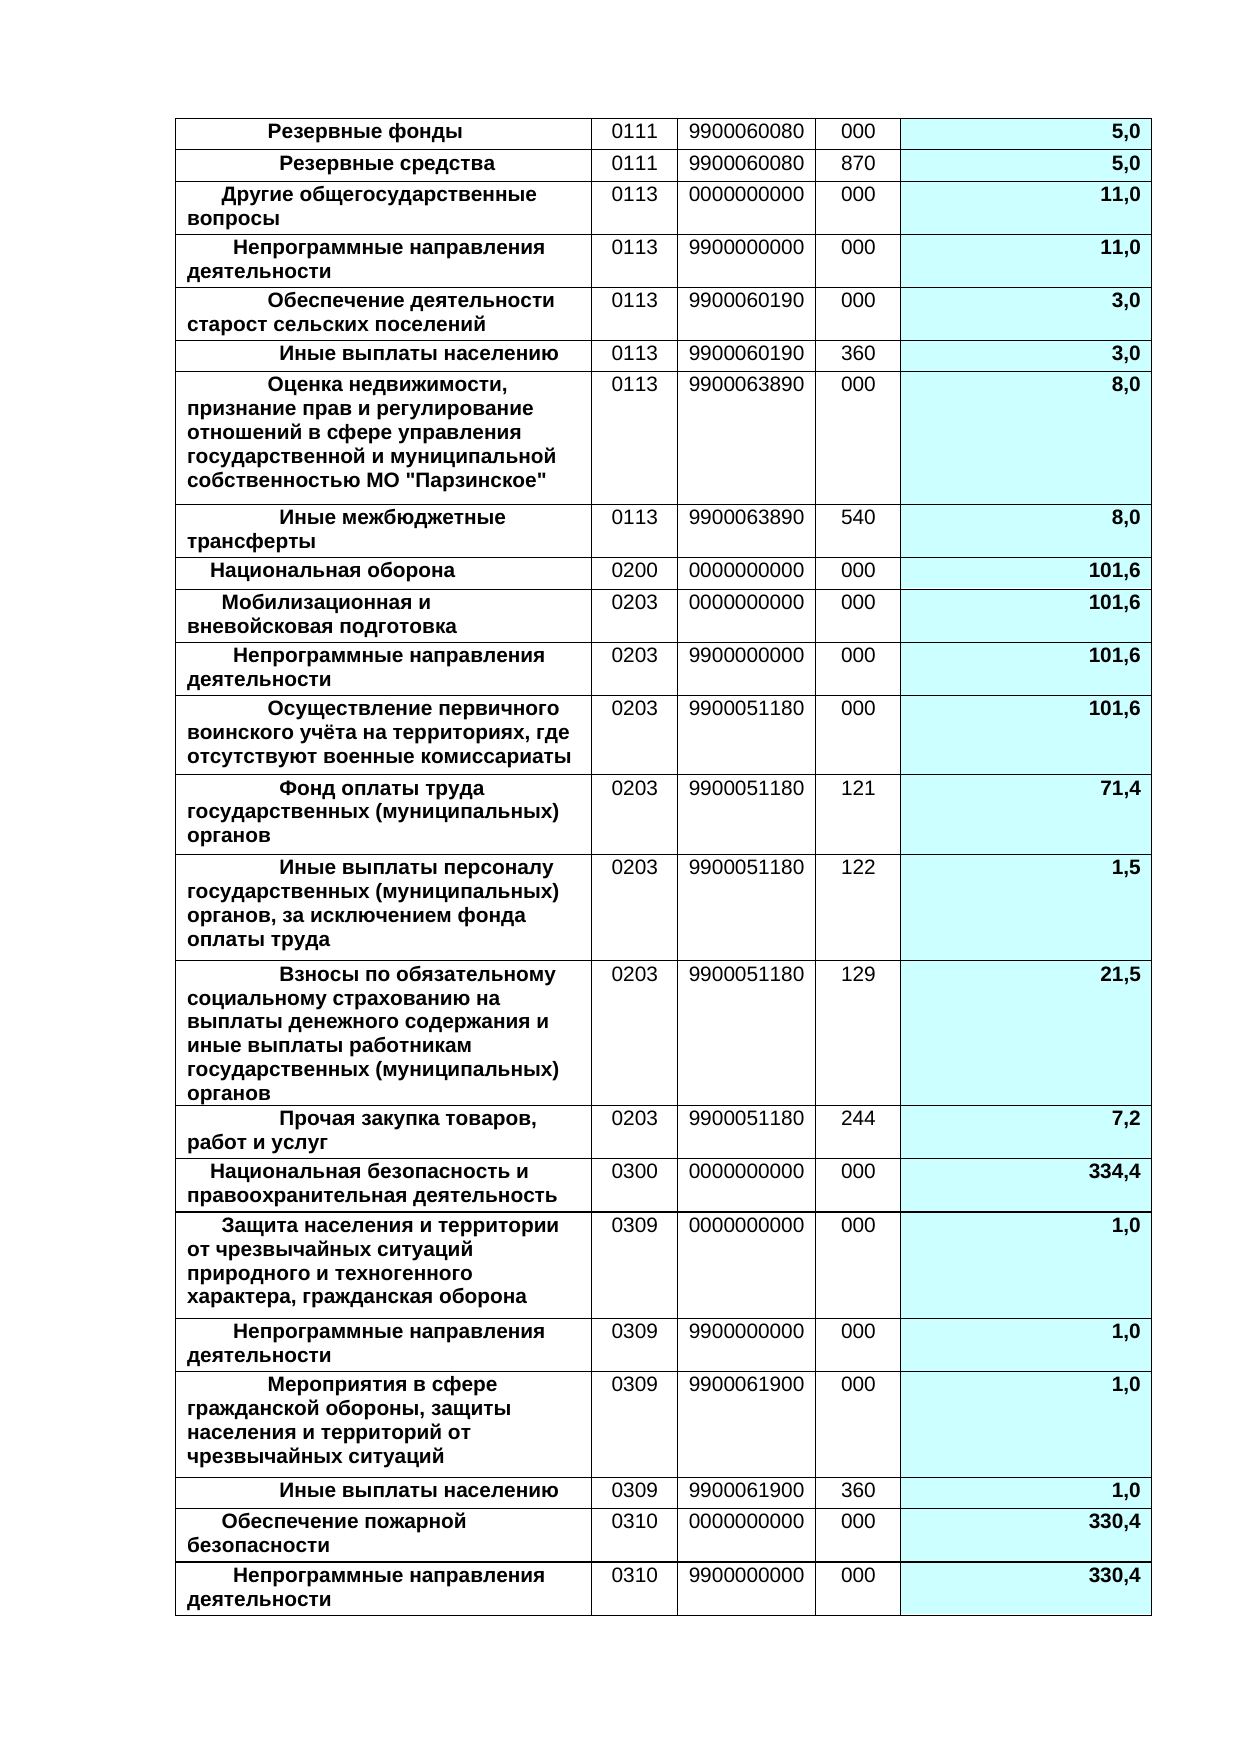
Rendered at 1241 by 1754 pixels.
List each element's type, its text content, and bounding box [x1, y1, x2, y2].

table_cell 0000000000 [678, 182, 815, 234]
table_cell Обеспечение деятельности старост сельских поселений [176, 288, 591, 340]
table_cell Непрограммные направления деятельности [176, 235, 591, 287]
table_cell 9900051180 [678, 775, 815, 854]
table_cell 0203 [592, 961, 677, 1105]
table_cell 0113 [592, 341, 677, 371]
table_cell Иные выплаты населению [176, 1478, 591, 1508]
table_cell 129 [816, 961, 900, 1105]
table_cell 0111 [592, 119, 677, 149]
table_cell 122 [816, 855, 900, 960]
table_cell 9900060080 [678, 150, 815, 181]
table_cell Мероприятия в сфере гражданской обороны, защиты населения и территорий от чрезвычайных ситуаций [176, 1372, 591, 1477]
table_cell Иные выплаты персоналу государственных (муниципальных) органов, за исключением фонда оплаты труда [176, 855, 591, 960]
table_cell Резервные фонды [176, 119, 591, 149]
table_cell Иные межбюджетные трансферты [176, 505, 591, 557]
table_cell 121 [816, 775, 900, 854]
table_cell 360 [816, 1478, 900, 1508]
table_cell 0203 [592, 590, 677, 642]
table_cell 1,5 [901, 855, 1151, 960]
table_cell 000 [816, 372, 900, 504]
table_cell 0203 [592, 775, 677, 854]
table_cell 9900051180 [678, 961, 815, 1105]
table_cell 0309 [592, 1478, 677, 1508]
table_cell 9900060080 [678, 119, 815, 149]
table_cell 5,0 [901, 119, 1151, 149]
table_cell 540 [816, 505, 900, 557]
table_cell 330,4 [901, 1563, 1151, 1614]
table_cell 9900061900 [678, 1372, 815, 1477]
table_cell Обеспечение пожарной безопасности [176, 1509, 591, 1561]
table_cell 9900000000 [678, 235, 815, 287]
table_cell 101,6 [901, 643, 1151, 695]
table_cell 000 [816, 235, 900, 287]
table_cell Оценка недвижимости, признание прав и регулирование отношений в сфере управления государственной и муниципальной собственностью МО "Парзинское" [176, 372, 591, 504]
table_cell 1,0 [901, 1372, 1151, 1477]
table_cell 3,0 [901, 341, 1151, 371]
table_cell Иные выплаты населению [176, 341, 591, 371]
table_cell 0000000000 [678, 590, 815, 642]
table_cell 101,6 [901, 558, 1151, 588]
table_cell 000 [816, 1563, 900, 1614]
table_cell 0203 [592, 643, 677, 695]
table_cell 000 [816, 696, 900, 774]
table_cell 101,6 [901, 590, 1151, 642]
table_cell 8,0 [901, 505, 1151, 557]
table_cell 0203 [592, 1106, 677, 1158]
table_cell 000 [816, 182, 900, 234]
table_cell 3,0 [901, 288, 1151, 340]
table_cell Прочая закупка товаров, работ и услуг [176, 1106, 591, 1158]
table_cell 000 [816, 1372, 900, 1477]
table_cell 0000000000 [678, 558, 815, 588]
table_cell 0309 [592, 1319, 677, 1371]
table_cell Другие общегосударственные вопросы [176, 182, 591, 234]
table_cell 1,0 [901, 1213, 1151, 1318]
table_cell 330,4 [901, 1509, 1151, 1561]
table_cell 7,2 [901, 1106, 1151, 1158]
table_cell 0113 [592, 235, 677, 287]
table_cell Национальная безопасность и правоохранительная деятельность [176, 1159, 591, 1211]
table_cell Национальная оборона [176, 558, 591, 588]
table_cell 0300 [592, 1159, 677, 1211]
table_cell 000 [816, 119, 900, 149]
table_cell 000 [816, 590, 900, 642]
table_cell 9900000000 [678, 643, 815, 695]
table_cell 0200 [592, 558, 677, 588]
table_cell Взносы по обязательному социальному страхованию на выплаты денежного содержания и иные выплаты работникам государственных (муниципальных) органов [176, 961, 591, 1105]
table_cell 9900000000 [678, 1319, 815, 1371]
table_cell 334,4 [901, 1159, 1151, 1211]
table_cell 000 [816, 1319, 900, 1371]
table_cell 9900060190 [678, 341, 815, 371]
table_cell 0000000000 [678, 1213, 815, 1318]
table_cell 1,0 [901, 1478, 1151, 1508]
table_cell 8,0 [901, 372, 1151, 504]
table_cell 000 [816, 558, 900, 588]
table_cell 0000000000 [678, 1509, 815, 1561]
table_cell 870 [816, 150, 900, 181]
table_cell 11,0 [901, 235, 1151, 287]
table_cell 000 [816, 288, 900, 340]
table_cell 9900063890 [678, 372, 815, 504]
table_cell 9900061900 [678, 1478, 815, 1508]
table_cell 1,0 [901, 1319, 1151, 1371]
table_cell 9900063890 [678, 505, 815, 557]
table_cell 244 [816, 1106, 900, 1158]
table_cell Мобилизационная и вневойсковая подготовка [176, 590, 591, 642]
table_cell Непрограммные направления деятельности [176, 1319, 591, 1371]
table_cell 0310 [592, 1563, 677, 1614]
table_cell 9900060190 [678, 288, 815, 340]
table_cell 101,6 [901, 696, 1151, 774]
table_cell 9900051180 [678, 696, 815, 774]
table_cell Резервные средства [176, 150, 591, 181]
table_cell 0113 [592, 182, 677, 234]
table_cell Защита населения и территории от чрезвычайных ситуаций природного и техногенного характера, гражданская оборона [176, 1213, 591, 1318]
table_cell 9900000000 [678, 1563, 815, 1614]
table_cell 9900051180 [678, 1106, 815, 1158]
table_cell 5,0 [901, 150, 1151, 181]
table_cell Осуществление первичного воинского учёта на территориях, где отсутствуют военные комиссариаты [176, 696, 591, 774]
table_cell 71,4 [901, 775, 1151, 854]
table_cell 000 [816, 1213, 900, 1318]
table_cell 11,0 [901, 182, 1151, 234]
table_cell 0310 [592, 1509, 677, 1561]
table_cell 0203 [592, 855, 677, 960]
table_cell 000 [816, 1159, 900, 1211]
table_cell 0111 [592, 150, 677, 181]
table_cell 21,5 [901, 961, 1151, 1105]
table_cell 0113 [592, 372, 677, 504]
table_cell 0309 [592, 1372, 677, 1477]
table_cell Фонд оплаты труда государственных (муниципальных) органов [176, 775, 591, 854]
table_cell 0000000000 [678, 1159, 815, 1211]
table_cell 9900051180 [678, 855, 815, 960]
table_cell 0203 [592, 696, 677, 774]
table_cell 0113 [592, 505, 677, 557]
table_cell 000 [816, 1509, 900, 1561]
table_cell 0309 [592, 1213, 677, 1318]
table_cell 000 [816, 643, 900, 695]
table_cell Непрограммные направления деятельности [176, 643, 591, 695]
table_cell Непрограммные направления деятельности [176, 1563, 591, 1614]
table_cell 0113 [592, 288, 677, 340]
table_cell 360 [816, 341, 900, 371]
